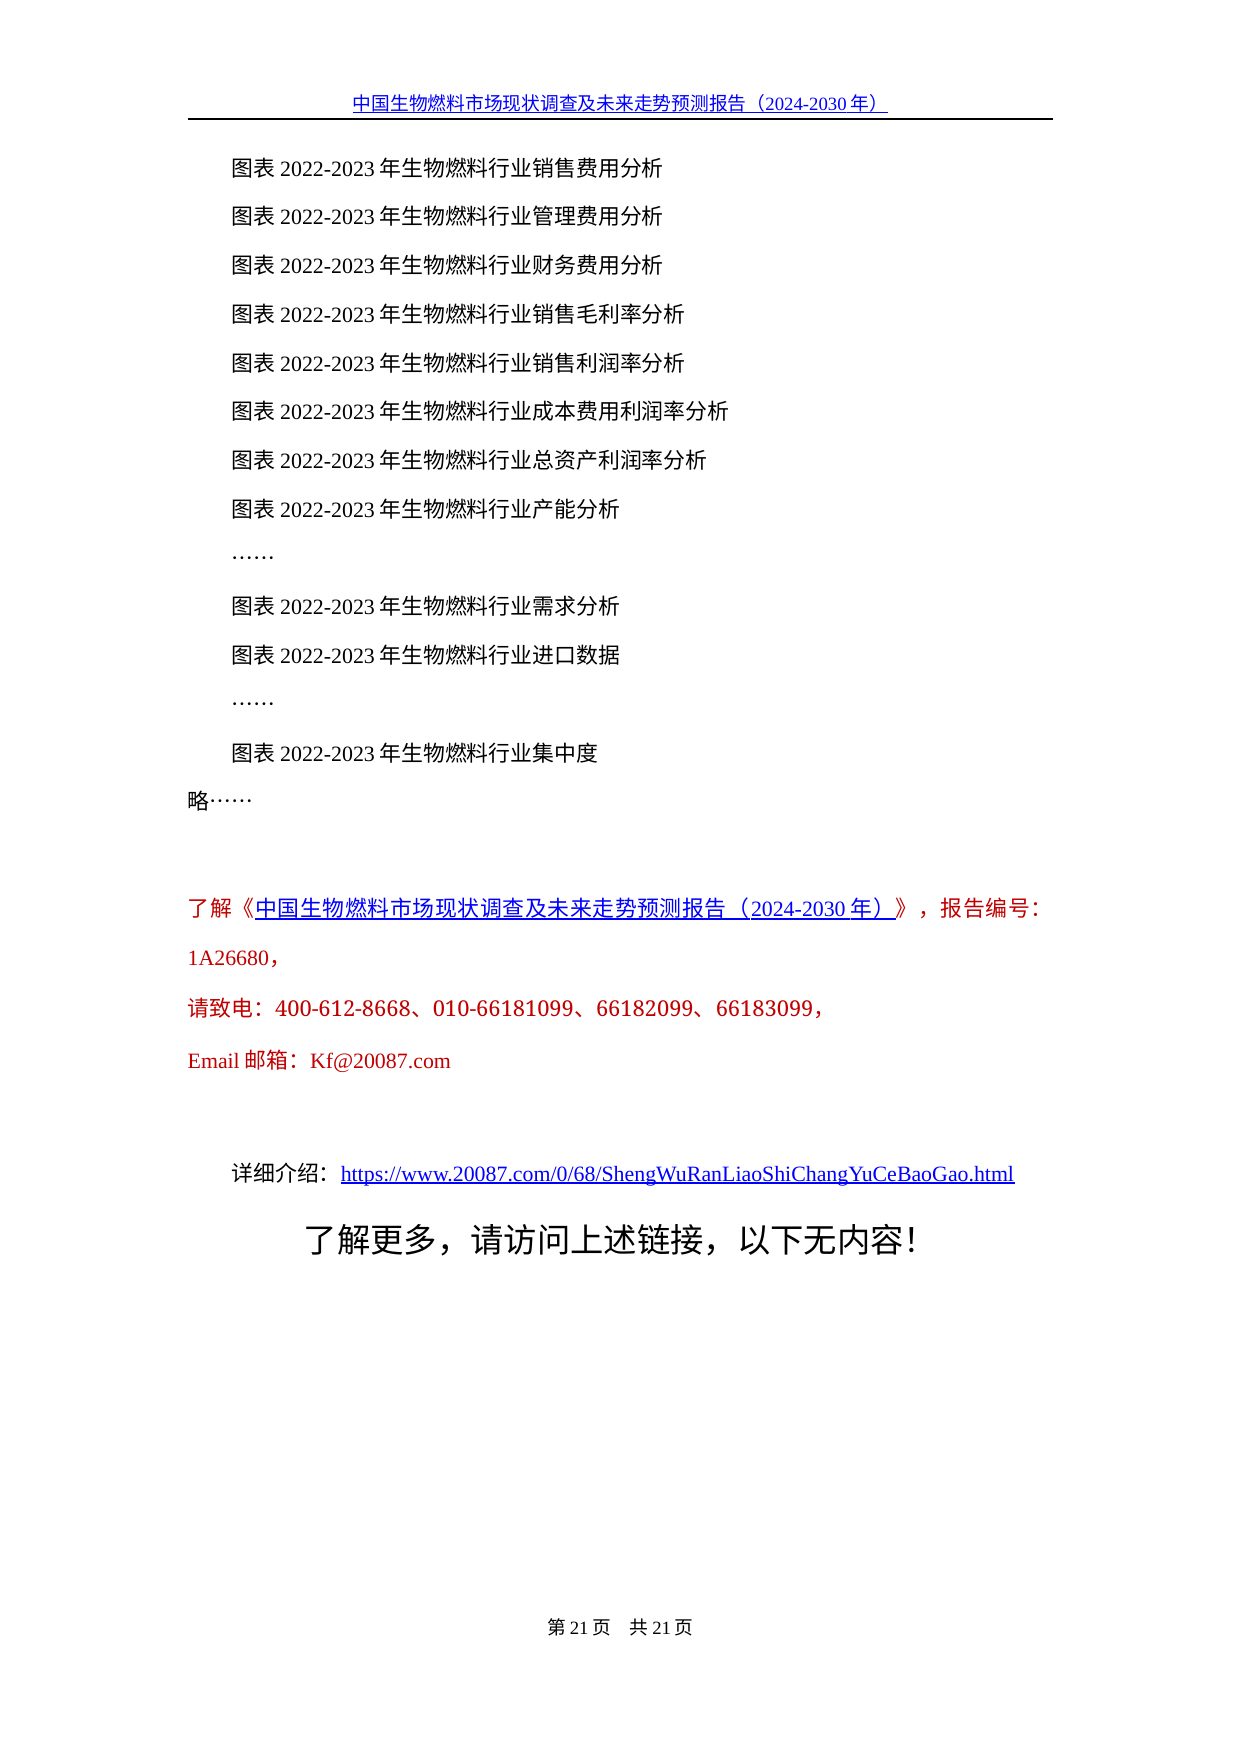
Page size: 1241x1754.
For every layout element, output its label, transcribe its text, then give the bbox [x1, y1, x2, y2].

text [187, 150, 1053, 816]
text Email邮箱：Kf@20087.com [187, 1042, 1053, 1075]
text 了解《中国生物燃料市场现状调查及未来走势预测报告（2024-2030年）》，报告编号：1A26680， [187, 890, 1053, 972]
text 详细介绍：https://www.20087.com/0/68/ShengWuRanLiaoShiChangYuCeBaoGao.html [187, 1155, 1053, 1188]
title 了解更多，请访问上述链接，以下无内容！ [187, 1205, 1053, 1270]
text 请致电：400-612-8668、010-66181099、66182099、66183099， [187, 991, 1053, 1023]
